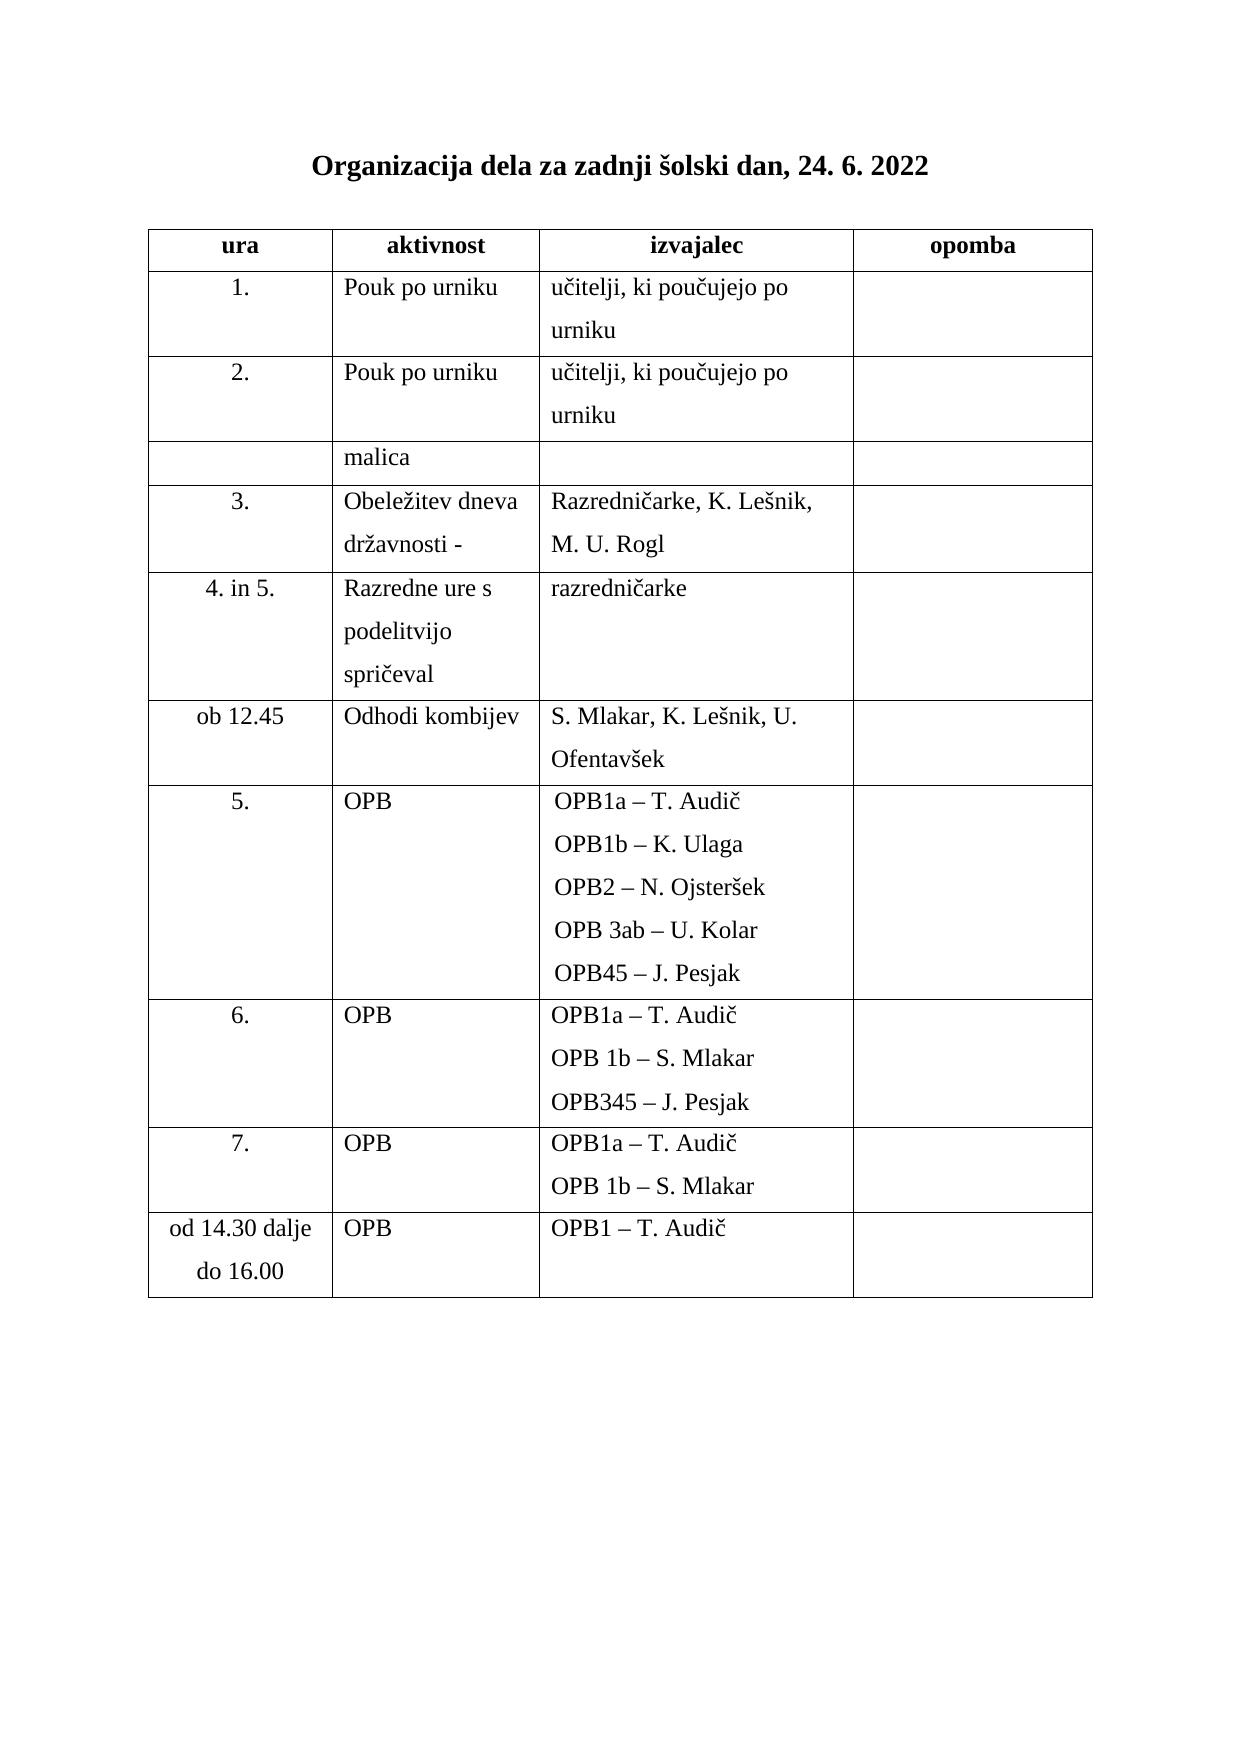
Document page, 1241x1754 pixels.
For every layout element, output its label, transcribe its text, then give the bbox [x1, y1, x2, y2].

table_cell OPB [333, 1000, 539, 1127]
table_cell OPB [333, 1213, 539, 1297]
table_cell Odhodi kombijev [333, 701, 539, 785]
table_cell [854, 786, 1092, 999]
table_cell učitelji, ki poučujejo po urniku [540, 272, 853, 356]
table_cell Razredničarke, K. Lešnik, M. U. Rogl [540, 486, 853, 572]
table_cell 1. [149, 272, 332, 356]
table_cell [854, 1000, 1092, 1127]
table_cell ob 12.45 [149, 701, 332, 785]
table_cell OPB1 – T. Audič [540, 1213, 853, 1297]
table_cell [854, 573, 1092, 700]
table_cell [854, 486, 1092, 572]
table_cell [149, 442, 332, 485]
table_cell OPB1a – T. Audič OPB 1b – S. Mlakar [540, 1128, 853, 1212]
table_header ura [149, 230, 332, 271]
table_cell OPB [333, 1128, 539, 1212]
table_cell Razredne ure s podelitvijo spričeval [333, 573, 539, 700]
table_cell Pouk po urniku [333, 357, 539, 441]
table_header izvajalec [540, 230, 853, 271]
table_cell [854, 701, 1092, 785]
table_cell učitelji, ki poučujejo po urniku [540, 357, 853, 441]
table_cell 3. [149, 486, 332, 572]
table_cell Pouk po urniku [333, 272, 539, 356]
table_cell 7. [149, 1128, 332, 1212]
table_cell [540, 442, 853, 485]
table_header aktivnost [333, 230, 539, 271]
table_header opomba [854, 230, 1092, 271]
table_cell malica [333, 442, 539, 485]
table_cell 4. in 5. [149, 573, 332, 700]
table_cell 5. [149, 786, 332, 999]
table_cell [854, 272, 1092, 356]
table_cell razredničarke [540, 573, 853, 700]
text Organizacija dela za zadnji šolski dan, 24. 6. 2022 [148, 148, 1093, 181]
table_cell 2. [149, 357, 332, 441]
table_cell [854, 442, 1092, 485]
table_cell [854, 357, 1092, 441]
table_cell OPB [333, 786, 539, 999]
table_cell Obeležitev dneva državnosti - [333, 486, 539, 572]
table_cell [854, 1128, 1092, 1212]
table_cell [854, 1213, 1092, 1297]
table_cell od 14.30 dalje do 16.00 [149, 1213, 332, 1297]
table_cell S. Mlakar, K. Lešnik, U. Ofentavšek [540, 701, 853, 785]
table_cell OPB1a – T. Audič OPB 1b – S. Mlakar OPB345 – J. Pesjak [540, 1000, 853, 1127]
table_cell OPB1a – T. Audič OPB1b – K. Ulaga OPB2 – N. Ojsteršek OPB 3ab – U. Kolar OPB45 – J. Pesjak [540, 786, 853, 999]
table_cell 6. [149, 1000, 332, 1127]
